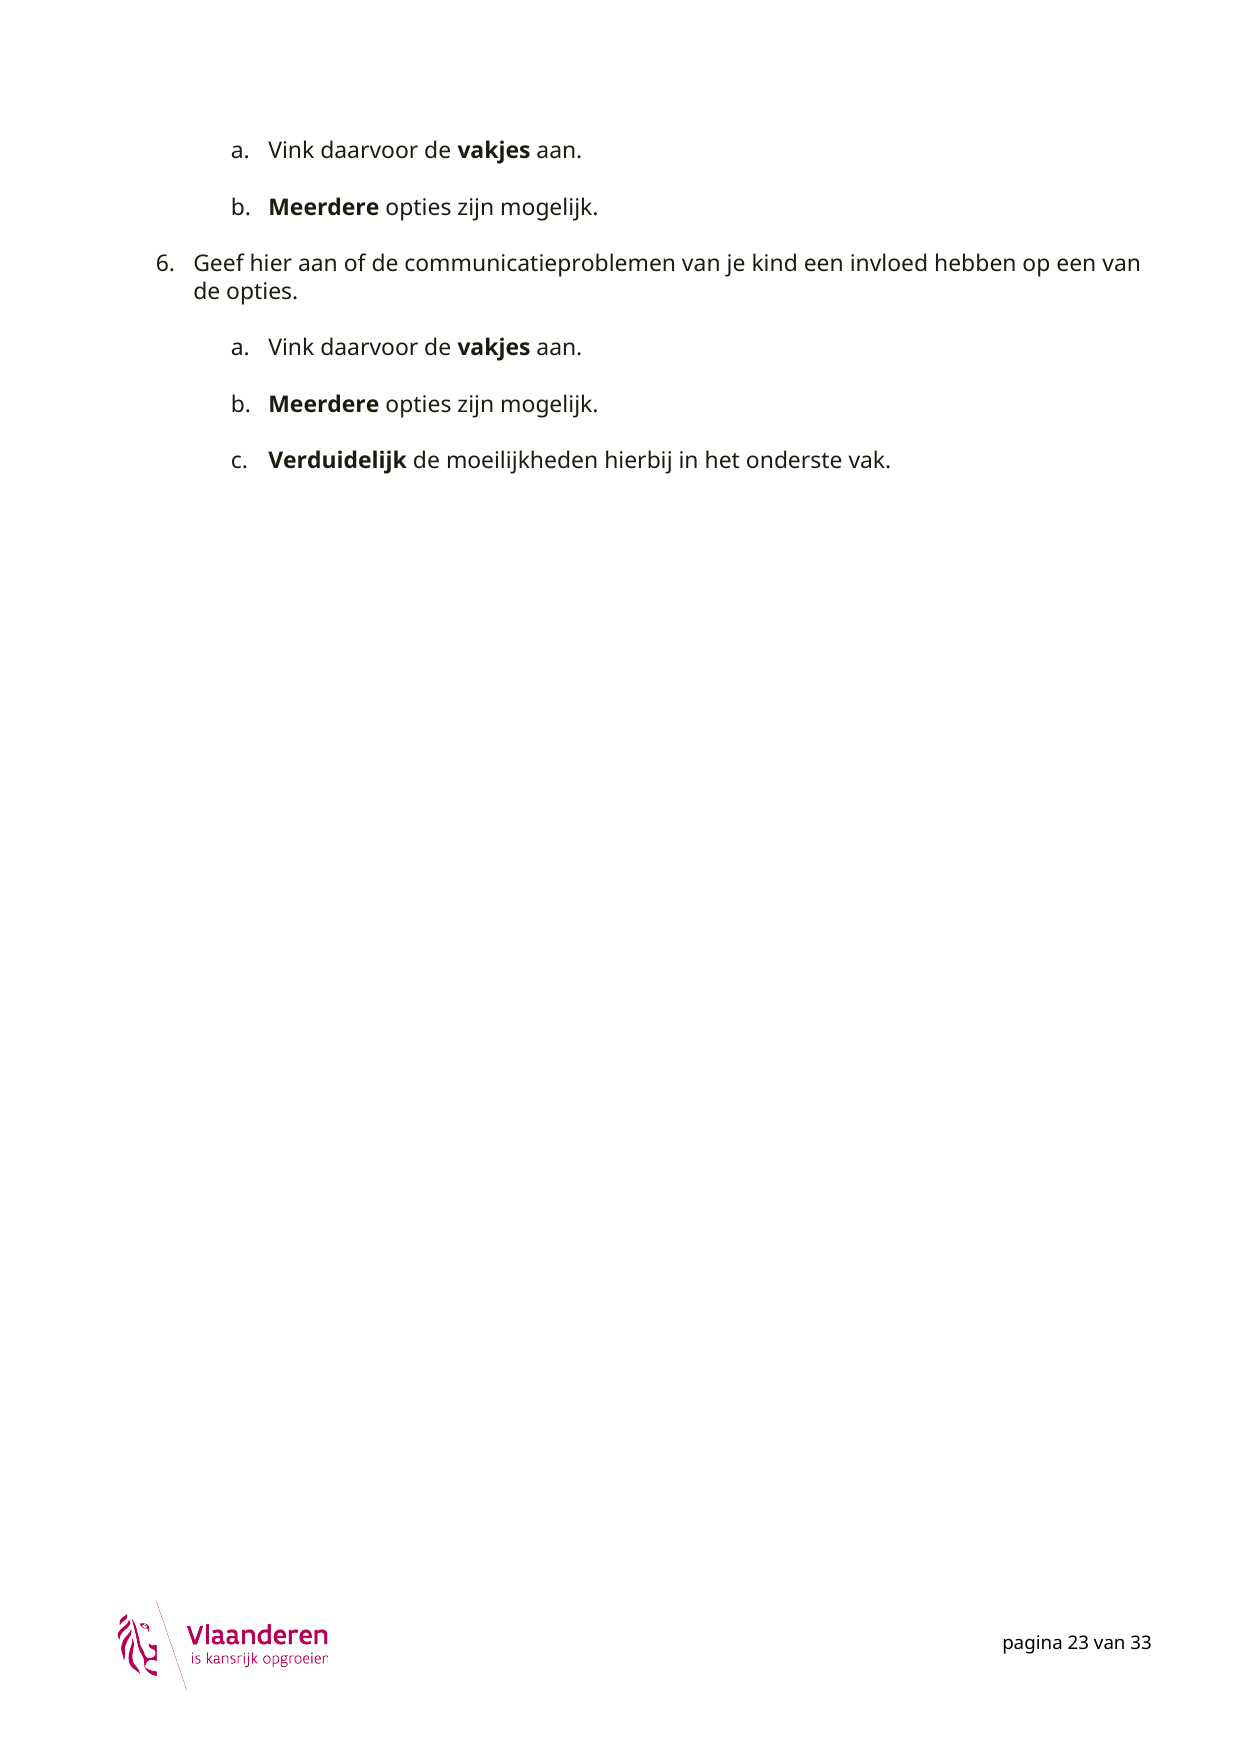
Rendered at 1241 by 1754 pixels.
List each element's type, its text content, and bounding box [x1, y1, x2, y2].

picture [117, 1601, 328, 1690]
list Vink daarvoor de vakjes aan. [231, 136, 1152, 164]
list Geef hier aan of de communicatieproblemen van je kind een invloed hebben op een van de opties. [156, 249, 1152, 305]
list Meerdere opties zijn mogelijk. [231, 193, 1152, 221]
list Vink daarvoor de vakjes aan. [231, 333, 1152, 361]
list Verduidelijk de moeilijkheden hierbij in het onderste vak. [231, 446, 1152, 474]
list Meerdere opties zijn mogelijk. [231, 389, 1152, 418]
